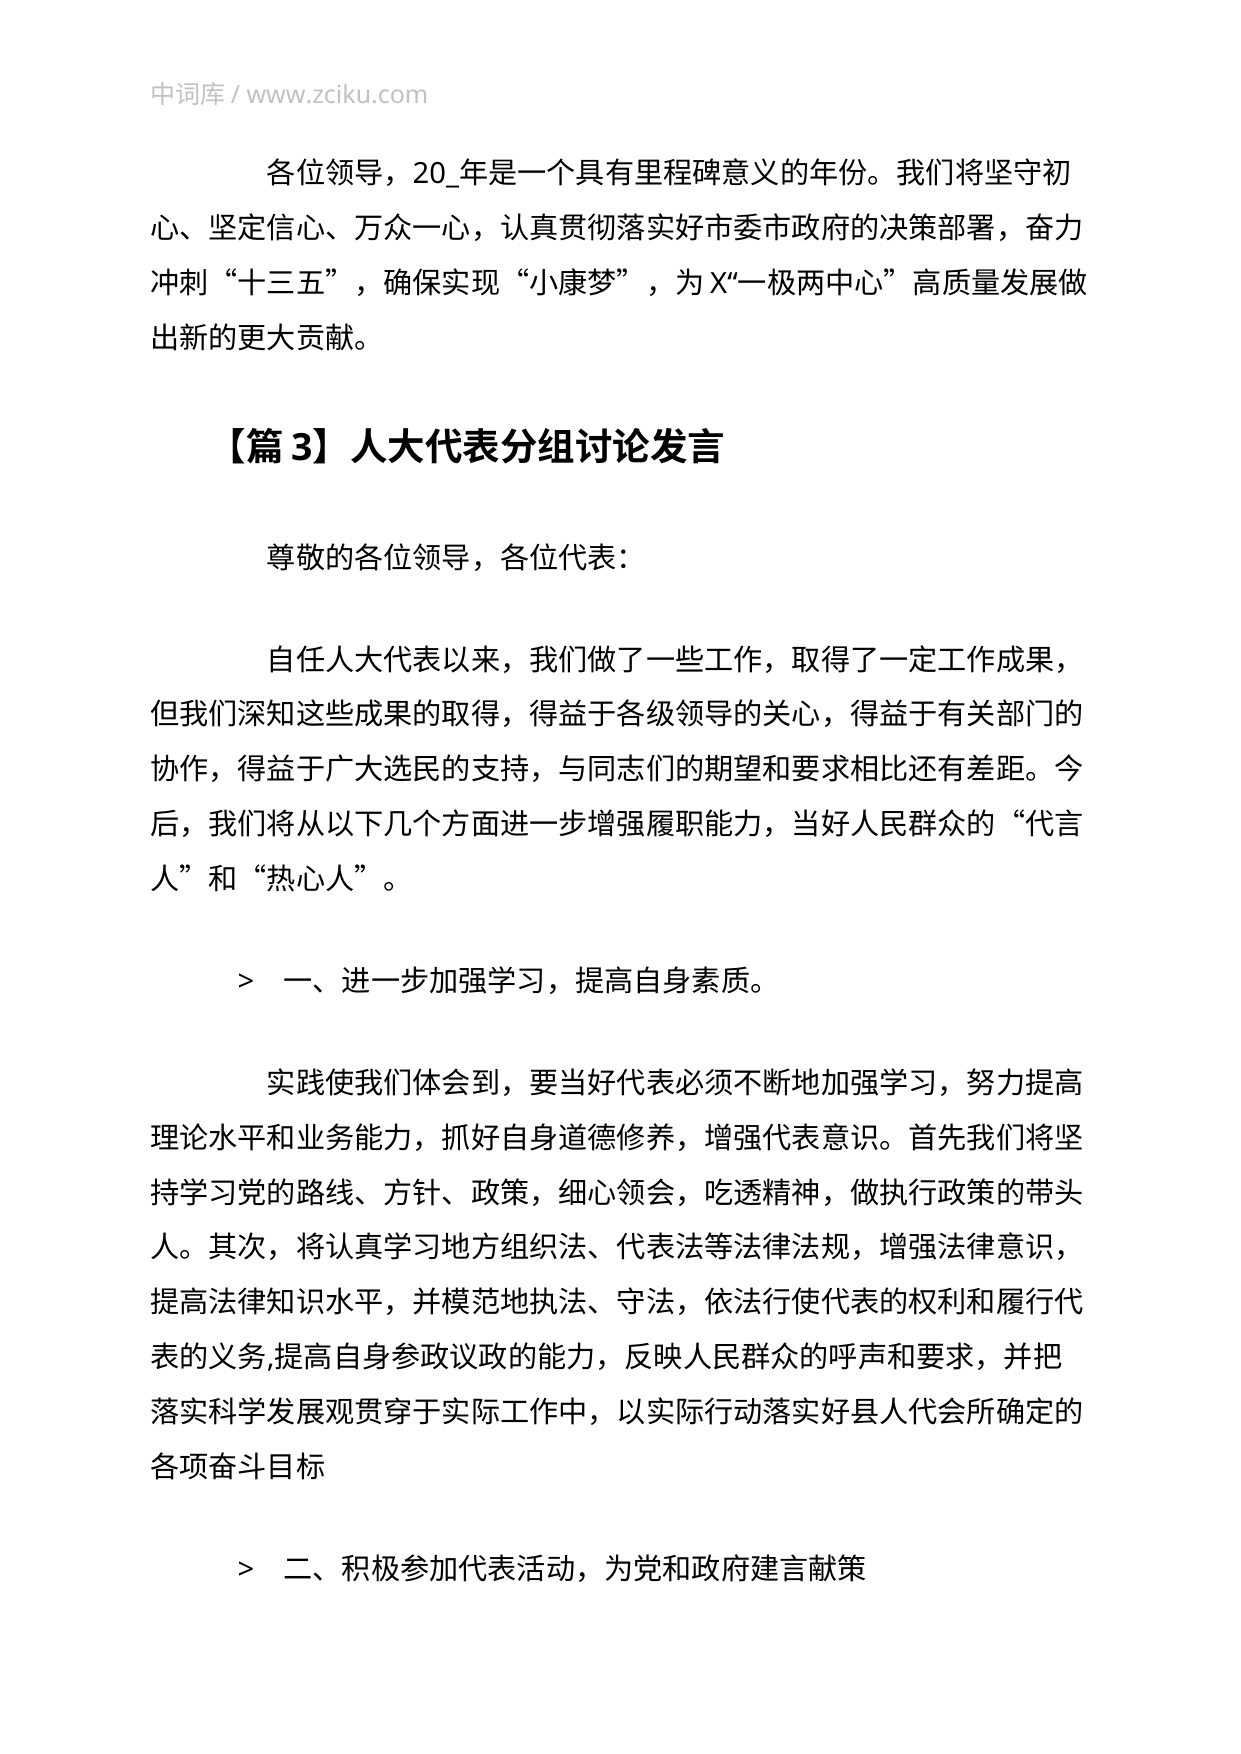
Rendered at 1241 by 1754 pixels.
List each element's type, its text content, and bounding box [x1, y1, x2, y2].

text 【篇3】人大代表分组讨论发言 [150, 417, 1090, 471]
text 自任人大代表以来，我们做了一些工作，取得了一定工作成果，但我们深知这些成果的取得，得益于各级领导的关心，得益于有关部门的协作，得益于广大选民的支持，与同志们的期望和要求相比还有差距。今后，我们将从以下几个方面进一步增强履职能力，当好人民群众的“代言人”和“热心人”。 [150, 636, 1090, 898]
text 尊敬的各位领导，各位代表： [150, 534, 1090, 577]
text 各位领导，20_年是一个具有里程碑意义的年份。我们将坚守初心、坚定信心、万众一心，认真贯彻落实好市委市政府的决策部署，奋力冲刺“十三五”，确保实现“小康梦”，为X“一极两中心”高质量发展做出新的更大贡献。 [150, 150, 1090, 357]
text 实践使我们体会到，要当好代表必须不断地加强学习，努力提高理论水平和业务能力，抓好自身道德修养，增强代表意识。首先我们将坚持学习党的路线、方针、政策，细心领会，吃透精神，做执行政策的带头人。其次，将认真学习地方组织法、代表法等法律法规，增强法律意识，提高法律知识水平，并模范地执法、守法，依法行使代表的权利和履行代表的义务,提高自身参政议政的能力，反映人民群众的呼声和要求，并把落实科学发展观贯穿于实际工作中，以实际行动落实好县人代会所确定的各项奋斗目标 [150, 1059, 1090, 1486]
text > 二、积极参加代表活动，为党和政府建言献策 [150, 1546, 1090, 1588]
text > 一、进一步加强学习，提高自身素质。 [150, 957, 1090, 1000]
